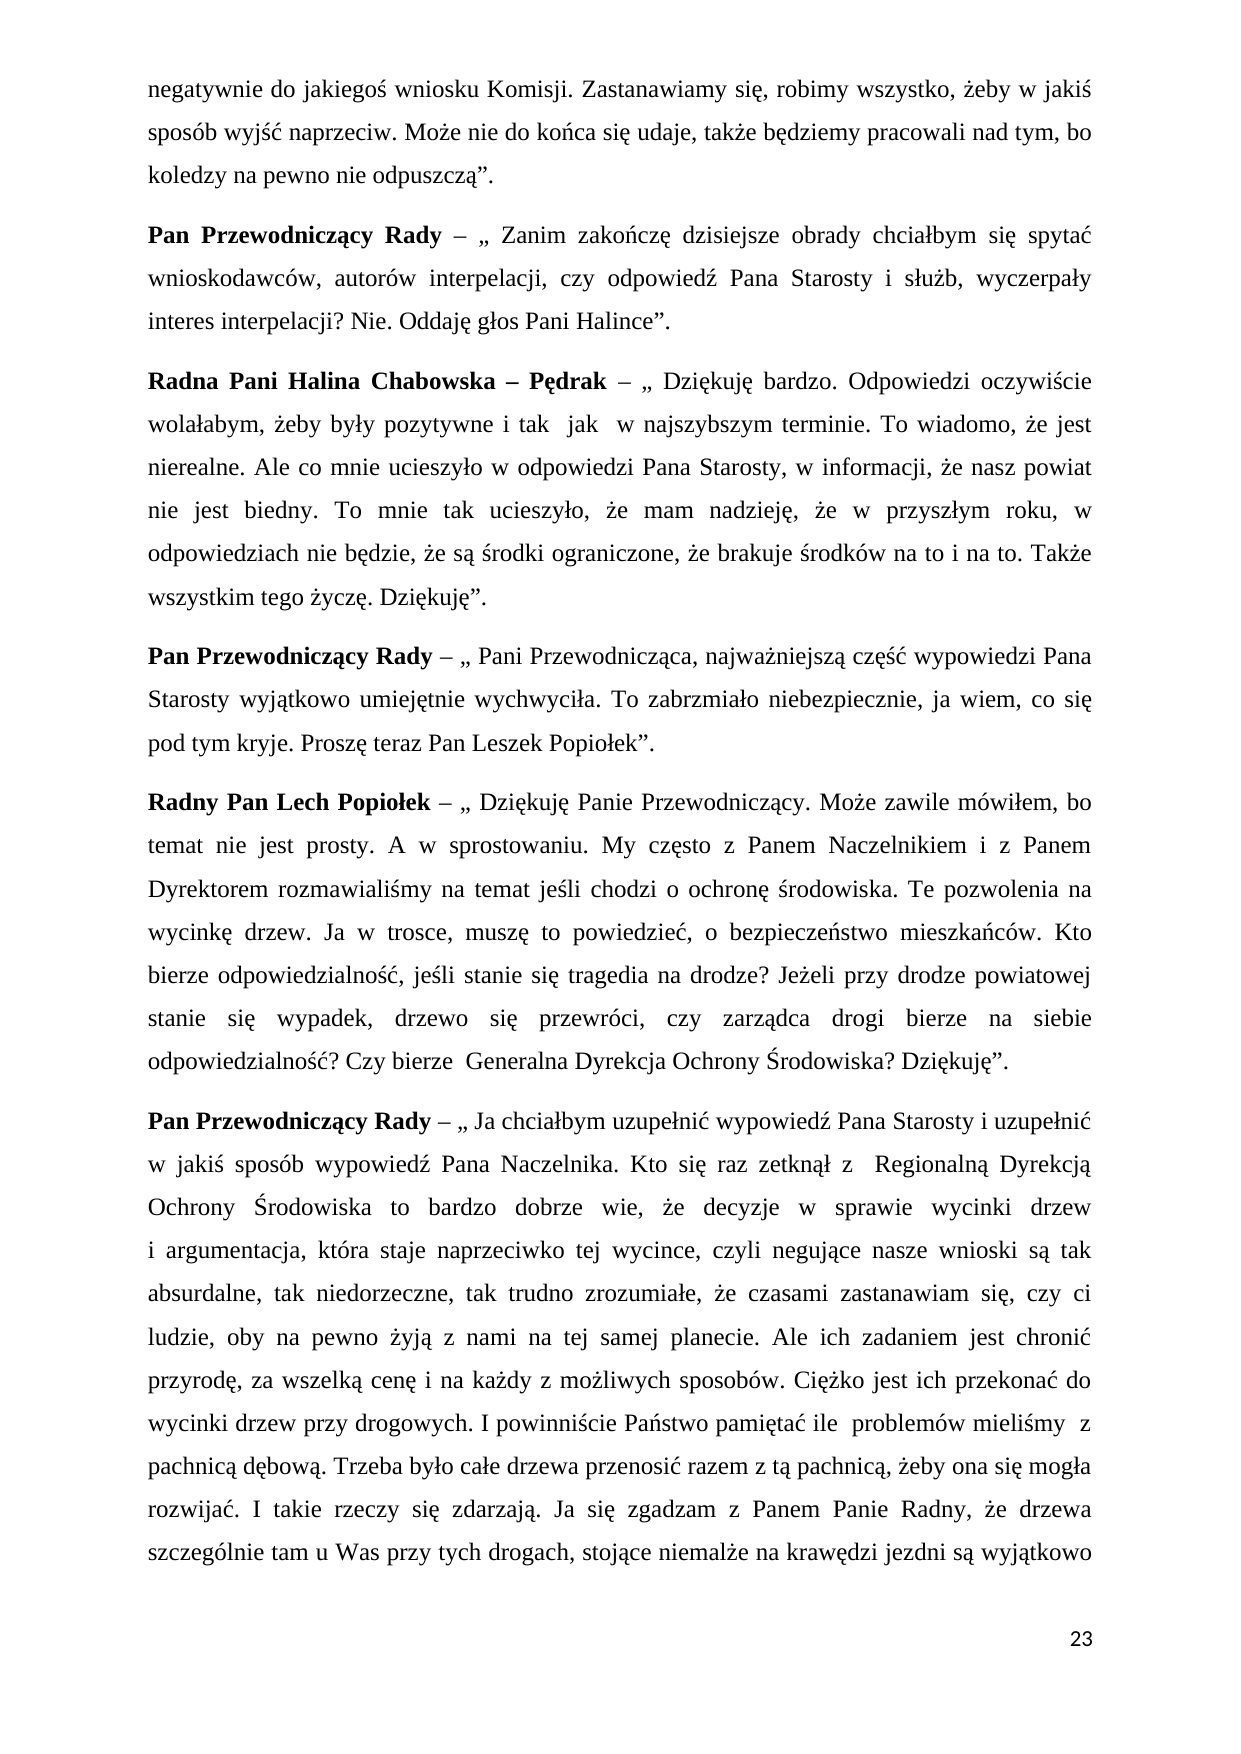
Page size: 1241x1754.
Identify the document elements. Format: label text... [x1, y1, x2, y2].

text Radna Pani Halina Chabowska – Pędrak – „ Dziękuję bardzo. Odpowiedzi oczywiście wolałabym, żeby były pozytywne i tak jak w najszybszym terminie. To wiadomo, że jest nierealne. Ale co mnie ucieszyło w odpowiedzi Pana Starosty, w informacji, że nasz powiat nie jest biedny. To mnie tak ucieszyło, że mam nadzieję, że w przyszłym roku, w odpowiedziach nie będzie, że są środki ograniczone, że brakuje środków na to i na to. Także wszystkim tego życzę. Dziękuję”. [148, 366, 1093, 610]
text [148, 1106, 1093, 1566]
text Pan Przewodniczący Rady – „ Pani Przewodnicząca, najważniejszą część wypowiedzi Pana Starosty wyjątkowo umiejętnie wychwyciła. To zabrzmiało niebezpiecznie, ja wiem, co się pod tym kryje. Proszę teraz Pan Leszek Popiołek”. [148, 641, 1093, 756]
text Pan Przewodniczący Rady – „ Zanim zakończę dzisiejsze obrady chciałbym się spytać wnioskodawców, autorów interpelacji, czy odpowiedź Pana Starosty i służb, wyczerpały interes interpelacji? Nie. Oddaję głos Pani Halince”. [148, 220, 1093, 335]
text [148, 74, 1093, 189]
text Radny Pan Lech Popiołek – „ Dziękuję Panie Przewodniczący. Może zawile mówiłem, bo temat nie jest prosty. A w sprostowaniu. My często z Panem Naczelnikiem i z Panem Dyrektorem rozmawialiśmy na temat jeśli chodzi o ochronę środowiska. Te pozwolenia na wycinkę drzew. Ja w trosce, muszę to powiedzieć, o bezpieczeństwo mieszkańców. Kto bierze odpowiedzialność, jeśli stanie się tragedia na drodze? Jeżeli przy drodze powiatowej stanie się wypadek, drzewo się przewróci, czy zarządca drogi bierze na siebie odpowiedzialność? Czy bierze Generalna Dyrekcja Ochrony Środowiska? Dziękuję”. [148, 787, 1093, 1075]
